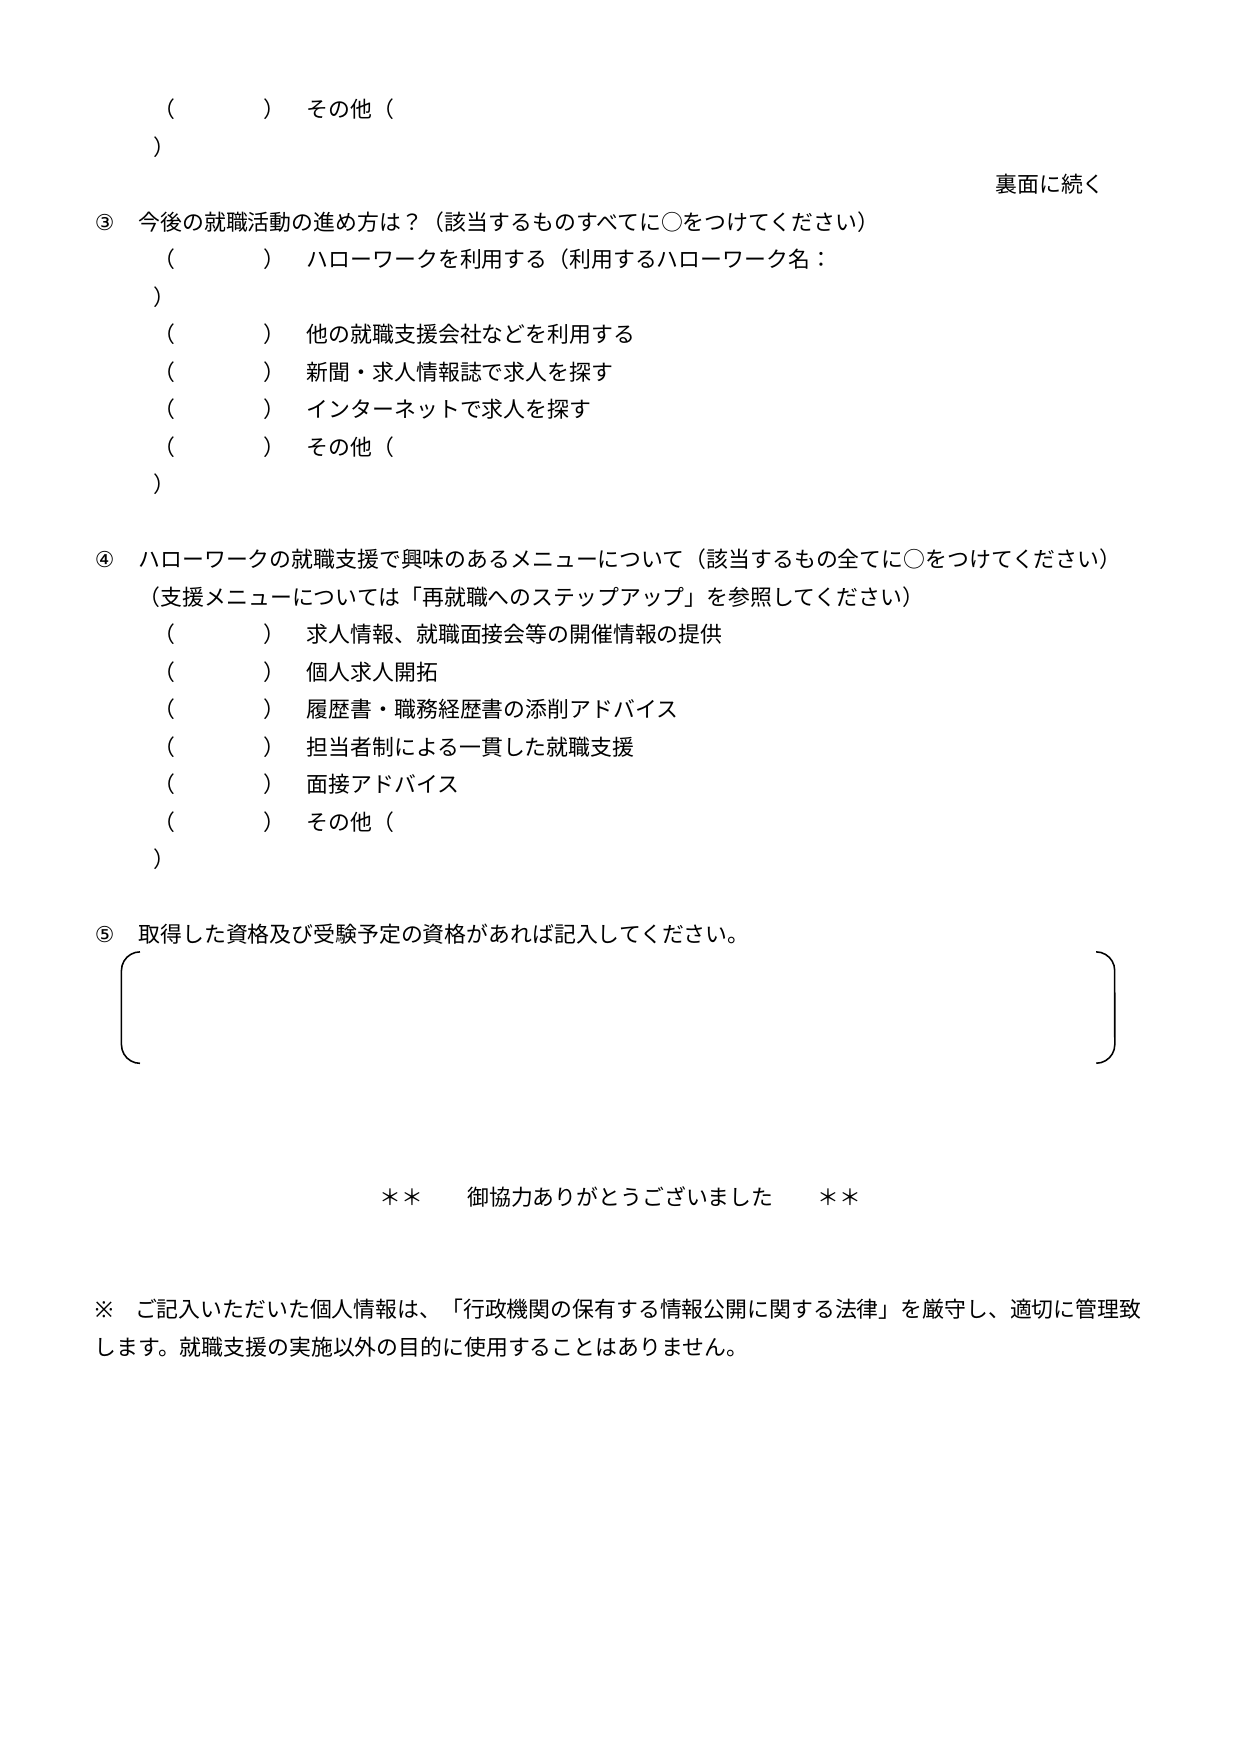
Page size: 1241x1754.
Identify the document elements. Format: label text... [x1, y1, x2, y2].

text （ ） 求人情報、就職面接会等の開催情報の提供 [153, 614, 1146, 652]
text （ ） 新聞・求人情報誌で求人を探す [153, 352, 1146, 389]
text （ ） インターネットで求人を探す [153, 389, 1146, 427]
text ※ ご記入いただいた個人情報は、「行政機関の保有する情報公開に関する法律」を厳守し、適切に管理致します。就職支援の実施以外の目的に使用することはありません。 [94, 1289, 1146, 1364]
text （ ） その他（ ） [153, 802, 1146, 877]
text （ ） 担当者制による一貫した就職支援 [153, 727, 1146, 764]
text （ ） ハローワークを利用する（利用するハローワーク名： ） [153, 239, 1146, 314]
text （ ） 個人求人開拓 [153, 652, 1146, 689]
list ハローワークの就職支援で興味のあるメニューについて（該当するもの全てに○をつけてください） [94, 539, 1146, 577]
text ＊＊ 御協力ありがとうございました ＊＊ [94, 1177, 1146, 1214]
list 今後の就職活動の進め方は？（該当するものすべてに○をつけてください） [94, 202, 1146, 239]
list 取得した資格及び受験予定の資格があれば記入してください。 [94, 914, 1146, 952]
text （ ） その他（ ） [153, 427, 1146, 502]
text （ ） 履歴書・職務経歴書の添削アドバイス [153, 689, 1146, 727]
text （ ） 他の就職支援会社などを利用する [153, 314, 1146, 352]
text 裏面に続く [995, 164, 1146, 202]
text （ ） その他（ ） [153, 89, 1146, 164]
text （支援メニューについては「再就職へのステップアップ」を参照してください） [139, 577, 1146, 614]
text （ ） 面接アドバイス [153, 764, 1146, 802]
